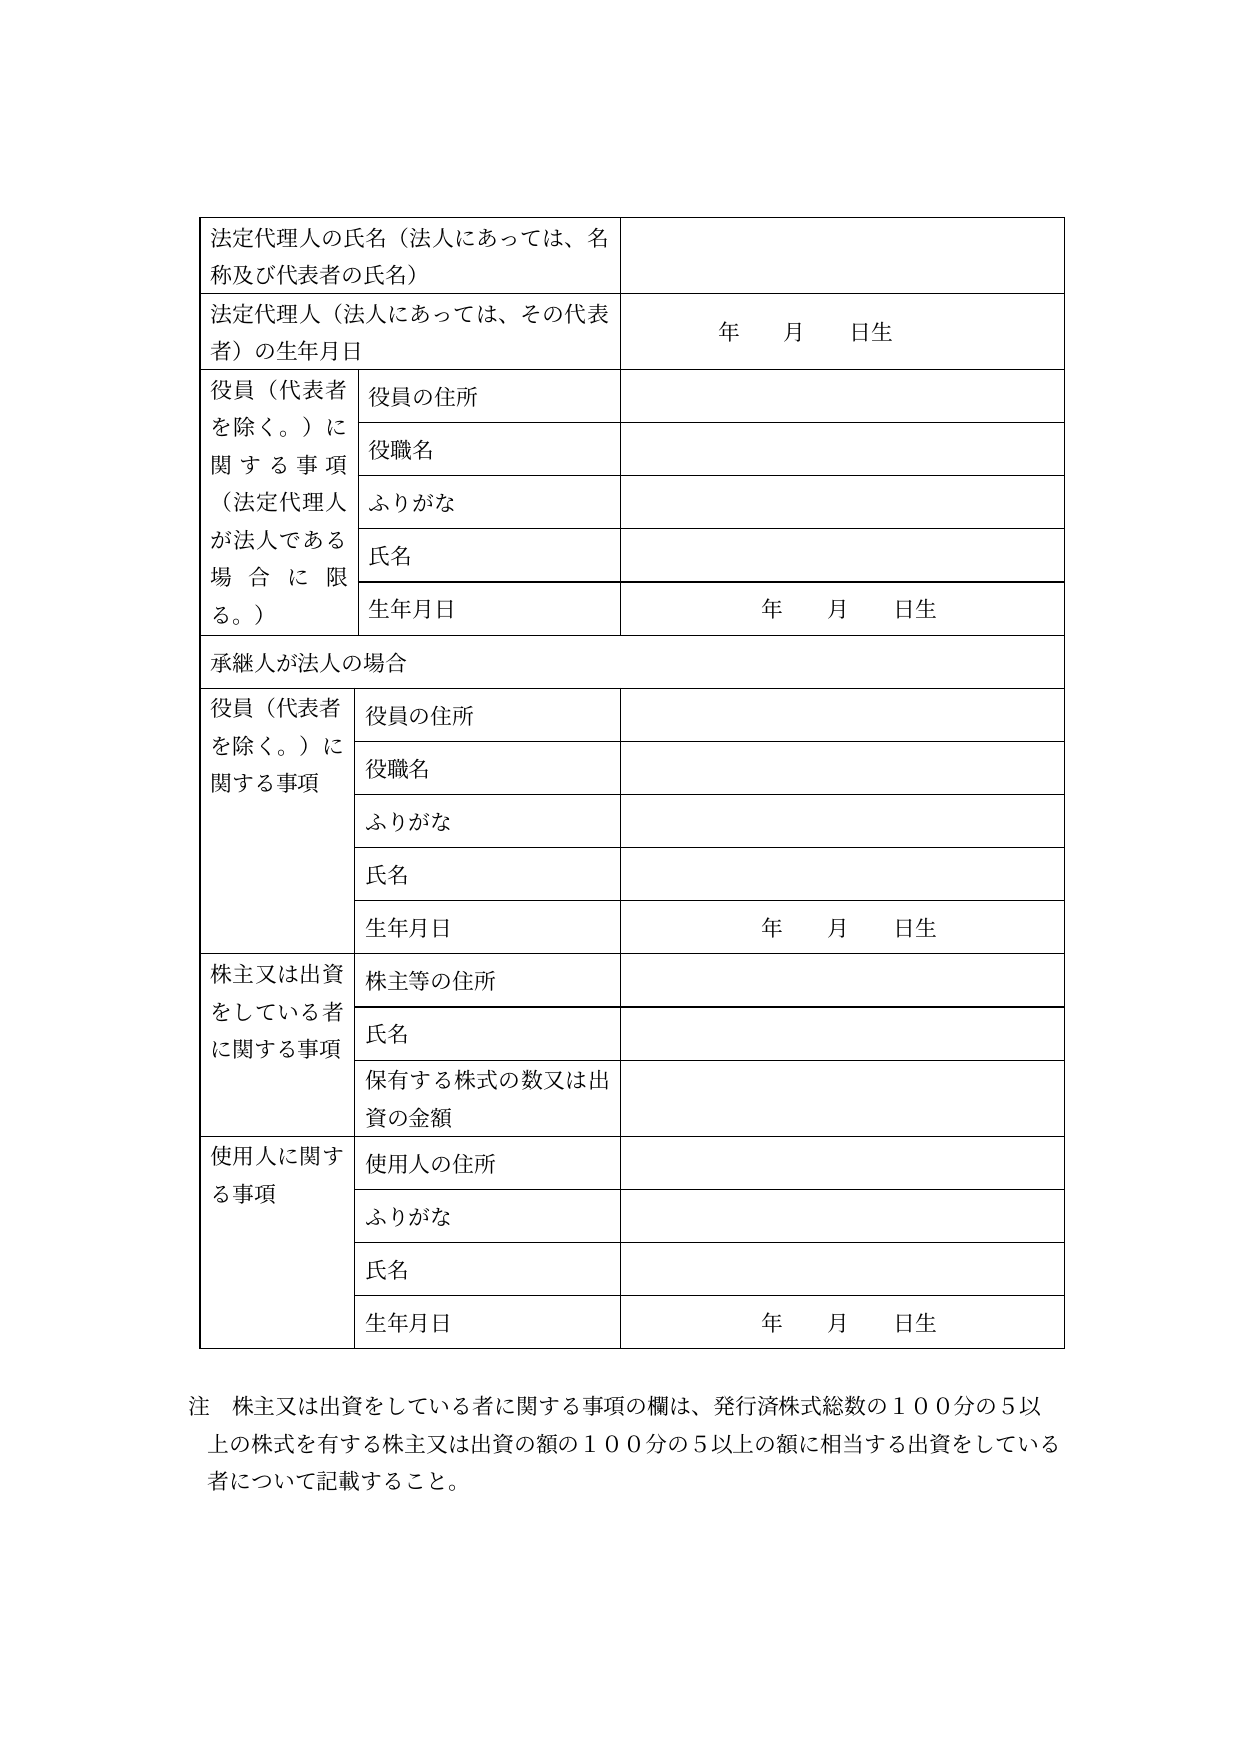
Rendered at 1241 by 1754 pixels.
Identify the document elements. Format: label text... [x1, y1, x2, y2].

table_cell 使用人の住所 [355, 1137, 620, 1189]
table_cell 氏名 [355, 848, 620, 900]
table_cell [621, 689, 1064, 741]
table_cell 生年月日 [355, 901, 620, 953]
table_cell 株主等の住所 [355, 954, 620, 1006]
table_cell 役員の住所 [355, 689, 620, 741]
table_cell [621, 1137, 1064, 1189]
table_cell [621, 370, 1064, 422]
table_cell ふりがな [355, 1190, 620, 1242]
table_cell [621, 1008, 1064, 1059]
table_cell 氏名 [355, 1243, 620, 1295]
table_cell 生年月日 [355, 1296, 620, 1348]
table_cell [621, 423, 1064, 475]
table_cell 年 月 日生 [621, 583, 1064, 634]
table_cell ふりがな [359, 476, 620, 528]
table_cell 役員（代表者を除く。）に関する事項（法定代理人が法人である場合に限る。） [201, 370, 358, 634]
table_cell ふりがな [355, 795, 620, 847]
table_cell 承継人が法人の場合 [201, 636, 1064, 688]
table_cell [621, 218, 1064, 293]
table_cell 氏名 [355, 1008, 620, 1059]
table_cell 株主又は出資をしている者に関する事項 [201, 954, 354, 1136]
table_cell 役職名 [355, 742, 620, 794]
table_cell 年 月 日生 [621, 901, 1064, 953]
table_cell 役職名 [359, 423, 620, 475]
table_cell 役員（代表者 を除く。）に関する事項 [201, 689, 354, 953]
table_cell 役員の住所 [359, 370, 620, 422]
table_cell [621, 848, 1064, 900]
table_cell 法定代理人（法人にあっては、その代表者）の生年月日 [201, 294, 620, 369]
table_cell 生年月日 [359, 583, 620, 634]
table_cell 氏名 [359, 529, 620, 581]
table_cell 使用人に関する事項 [201, 1137, 354, 1348]
table_cell [621, 954, 1064, 1006]
table_cell 年 月 日生 [621, 1296, 1064, 1348]
table_cell [621, 742, 1064, 794]
table_cell [621, 1190, 1064, 1242]
table_cell [621, 476, 1064, 528]
table_cell 年 月 日生 [621, 294, 1064, 369]
table_cell 保有する株式の数又は出資の金額 [355, 1061, 620, 1136]
table_cell [621, 795, 1064, 847]
table_cell [621, 529, 1064, 581]
table_cell [621, 1243, 1064, 1295]
text 注 株主又は出資をしている者に関する事項の欄は、発行済株式総数の１００分の５以上の株式を有する株主又は出資の額の１００分の５以上の額に相当する出資をしている者について記載すること。 [188, 1387, 1063, 1499]
table_cell 法定代理人の氏名（法人にあっては、名称及び代表者の氏名） [201, 218, 620, 293]
table_cell [621, 1061, 1064, 1136]
